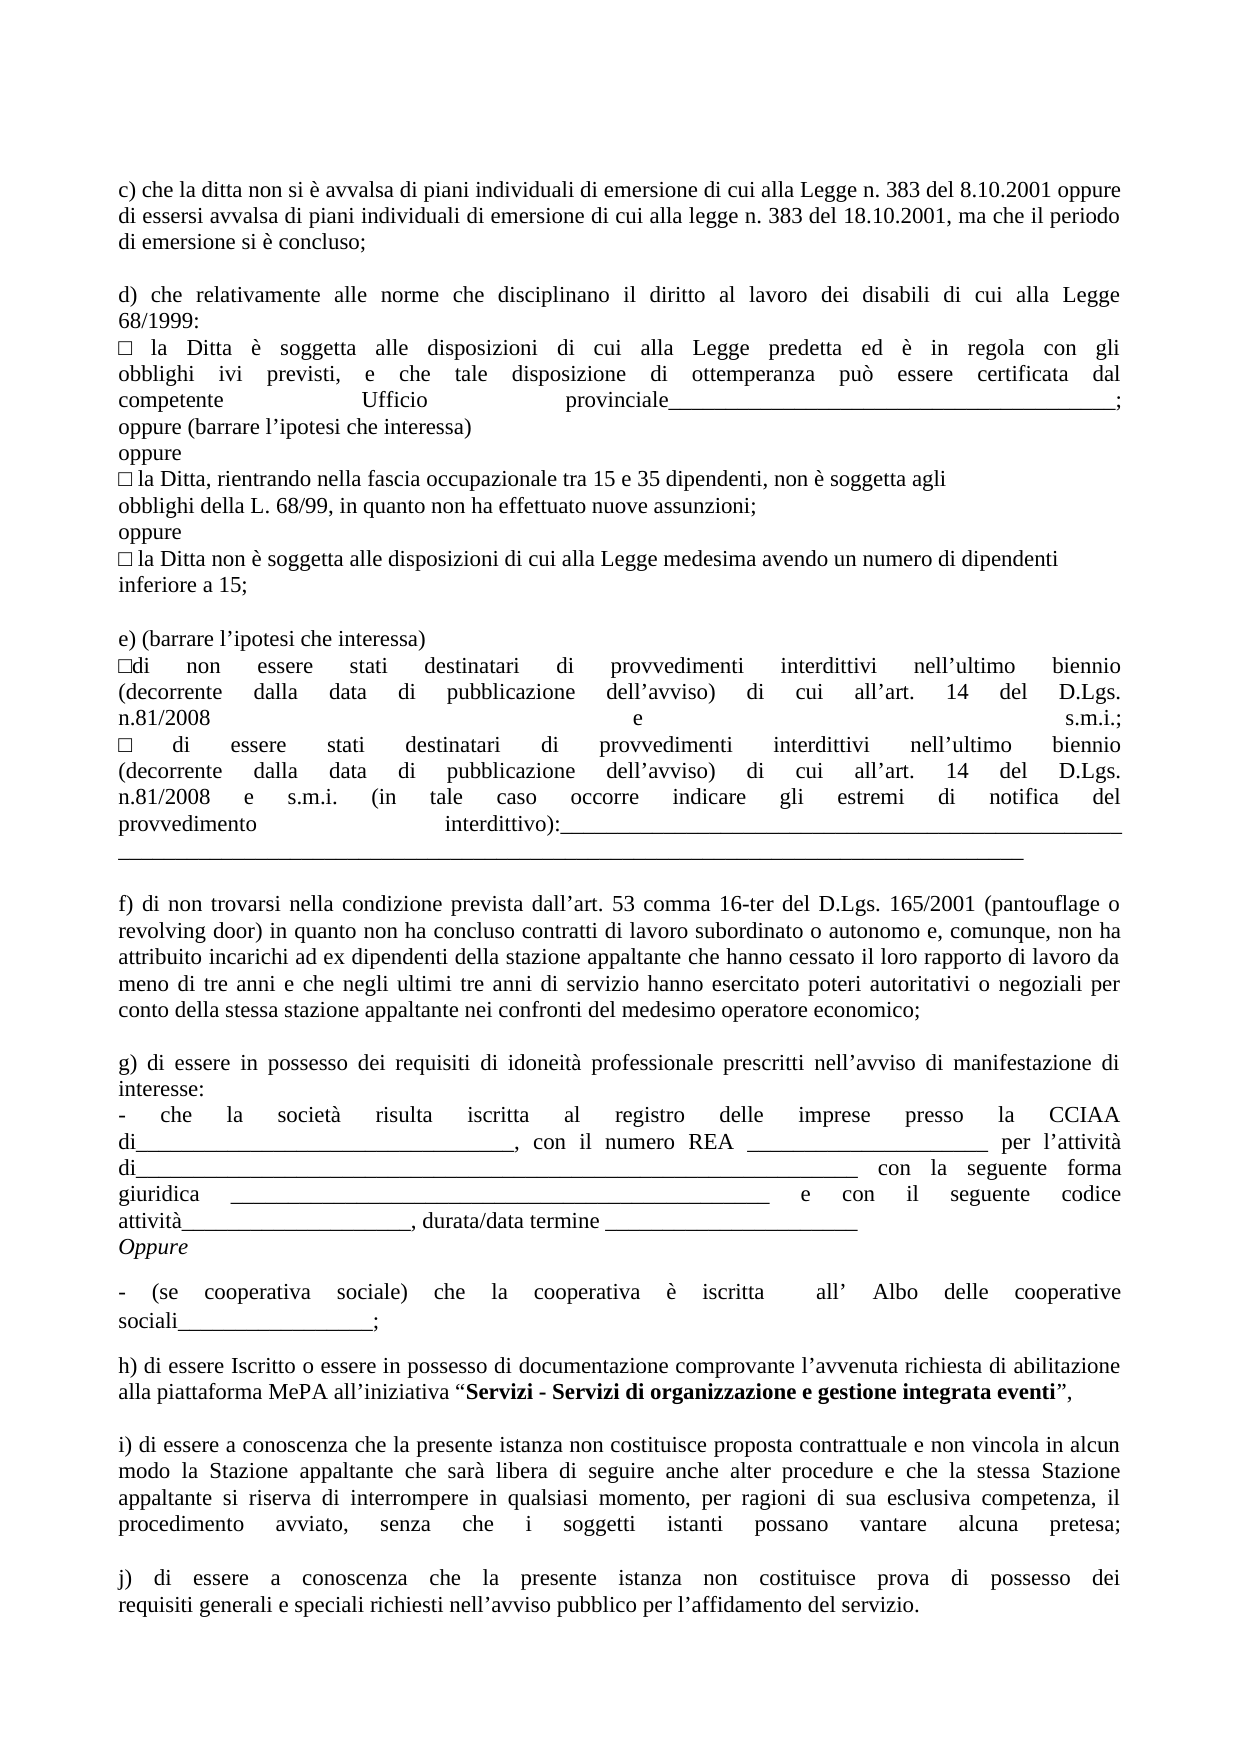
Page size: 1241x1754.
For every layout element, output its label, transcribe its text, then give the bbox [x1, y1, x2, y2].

text c) che la ditta non si è avvalsa di piani individuali di emersione di cui alla Legge n. 383 del 8.10.2001 oppure di essersi avvalsa di piani individuali di emersione di cui alla legge n. 383 del 18.10.2001, ma che il periodo di emersione si è concluso; [118, 176, 1122, 255]
text e) (barrare l’ipotesi che interessa) [118, 625, 1122, 652]
text i) di essere a conoscenza che la presente istanza non costituisce proposta contrattuale e non vincola in alcun modo la Stazione appaltante che sarà libera di seguire anche alter procedure e che la stessa Stazione appaltante si riserva di interrompere in qualsiasi momento, per ragioni di sua esclusiva competenza, il procedimento avviato, senza che i soggetti istanti possano vantare alcuna pretesa; [118, 1431, 1122, 1564]
text f) di non trovarsi nella condizione prevista dall’art. 53 comma 16-ter del D.Lgs. 165/2001 (pantouflage o revolving door) in quanto non ha concluso contratti di lavoro subordinato o autonomo e, comunque, non ha attribuito incarichi ad ex dipendenti della stazione appaltante che hanno cessato il loro rapporto di lavoro da meno di tre anni e che negli ultimi tre anni di servizio hanno esercitato poteri autoritativi o negoziali per conto della stessa stazione appaltante nei confronti del medesimo operatore economico; [118, 891, 1122, 1022]
text oppure [118, 439, 1122, 466]
text □di non essere stati destinatari di provvedimenti interdittivi nell’ultimo biennio (decorrente dalla data di pubblicazione dell’avviso) di cui all’art. 14 del D.Lgs. n.81/2008 e s.m.i.; □ di essere stati destinatari di provvedimenti interdittivi nell’ultimo biennio (decorrente dalla data di pubblicazione dell’avviso) di cui all’art. 14 del D.Lgs. n.81/2008 e s.m.i. (in tale caso occorre indicare gli estremi di notifica del provvedimento interdittivo):_________________________________________________ _______________________________________________________________________________ [118, 652, 1122, 891]
text h) di essere Iscritto o essere in possesso di documentazione comprovante l’avvenuta richiesta di abilitazione alla piattaforma MePA all’iniziativa “Servizi - Servizi di organizzazione e gestione integrata eventi”, [118, 1352, 1122, 1404]
text j) di essere a conoscenza che la presente istanza non costituisce prova di possesso dei requisiti generali e speciali richiesti nell’avviso pubblico per l’affidamento del servizio. [118, 1564, 1122, 1617]
text - (se cooperativa sociale) che la cooperativa è iscritta all’ Albo delle cooperative sociali_________________; [118, 1278, 1122, 1333]
text □ la Ditta, rientrando nella fascia occupazionale tra 15 e 35 dipendenti, non è soggetta agli obblighi della L. 68/99, in quanto non ha effettuato nuove assunzioni; oppure □ la Ditta non è soggetta alle disposizioni di cui alla Legge medesima avendo un numero di dipendenti inferiore a 15; [118, 466, 1122, 625]
text Oppure [118, 1233, 1122, 1259]
text □ la Ditta è soggetta alle disposizioni di cui alla Legge predetta ed è in regola con gli obblighi ivi previsti, e che tale disposizione di ottemperanza può essere certificata dal competente Ufficio provinciale_______________________________________; oppure (barrare l’ipotesi che interessa) [118, 334, 1122, 439]
text g) di essere in possesso dei requisiti di idoneità professionale prescritti nell’avviso di manifestazione di interesse: [118, 1049, 1122, 1101]
text - che la società risulta iscritta al registro delle imprese presso la CCIAA di_________________________________, con il numero REA _____________________ per l’attività di_______________________________________________________________ con la seguente forma giuridica _______________________________________________ e con il seguente codice attività____________________, durata/data termine ______________________ [118, 1101, 1122, 1233]
text d) che relativamente alle norme che disciplinano il diritto al lavoro dei disabili di cui alla Legge 68/1999: [118, 281, 1122, 334]
